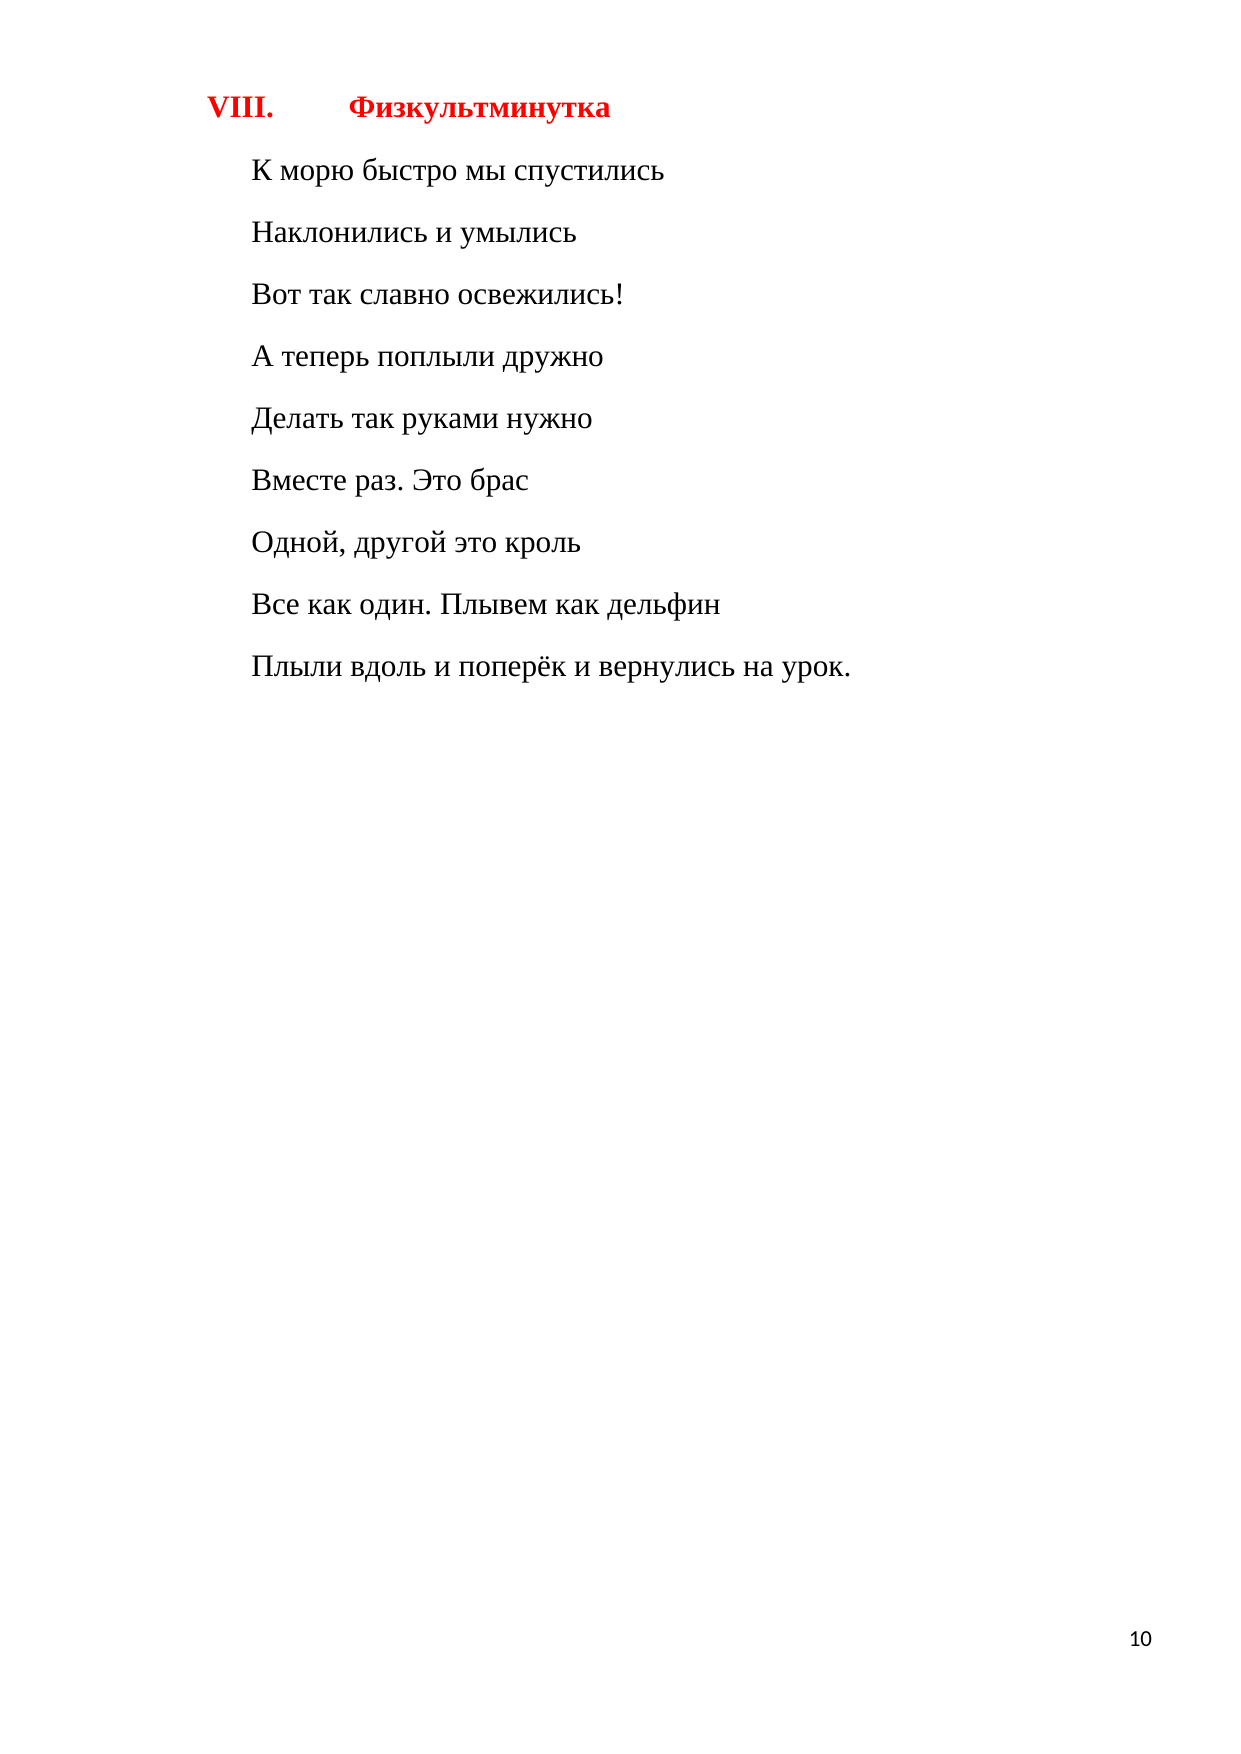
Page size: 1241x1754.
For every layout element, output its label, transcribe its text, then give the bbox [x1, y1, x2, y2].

text А теперь поплыли дружно [177, 337, 1152, 373]
text Наклонились и умылись [177, 213, 1152, 249]
text Вот так славно освежились! [177, 275, 1152, 311]
text К морю быстро мы спустились [177, 151, 1152, 187]
text Вместе раз. Это брас [177, 461, 1152, 497]
text Одной, другой это кроль [177, 523, 1152, 559]
text Делать так руками нужно [177, 399, 1152, 435]
text Плыли вдоль и поперёк и вернулись на урок. [177, 647, 1152, 683]
list Физкультминутка [207, 89, 1152, 124]
text Все как один. Плывем как дельфин [177, 585, 1152, 621]
